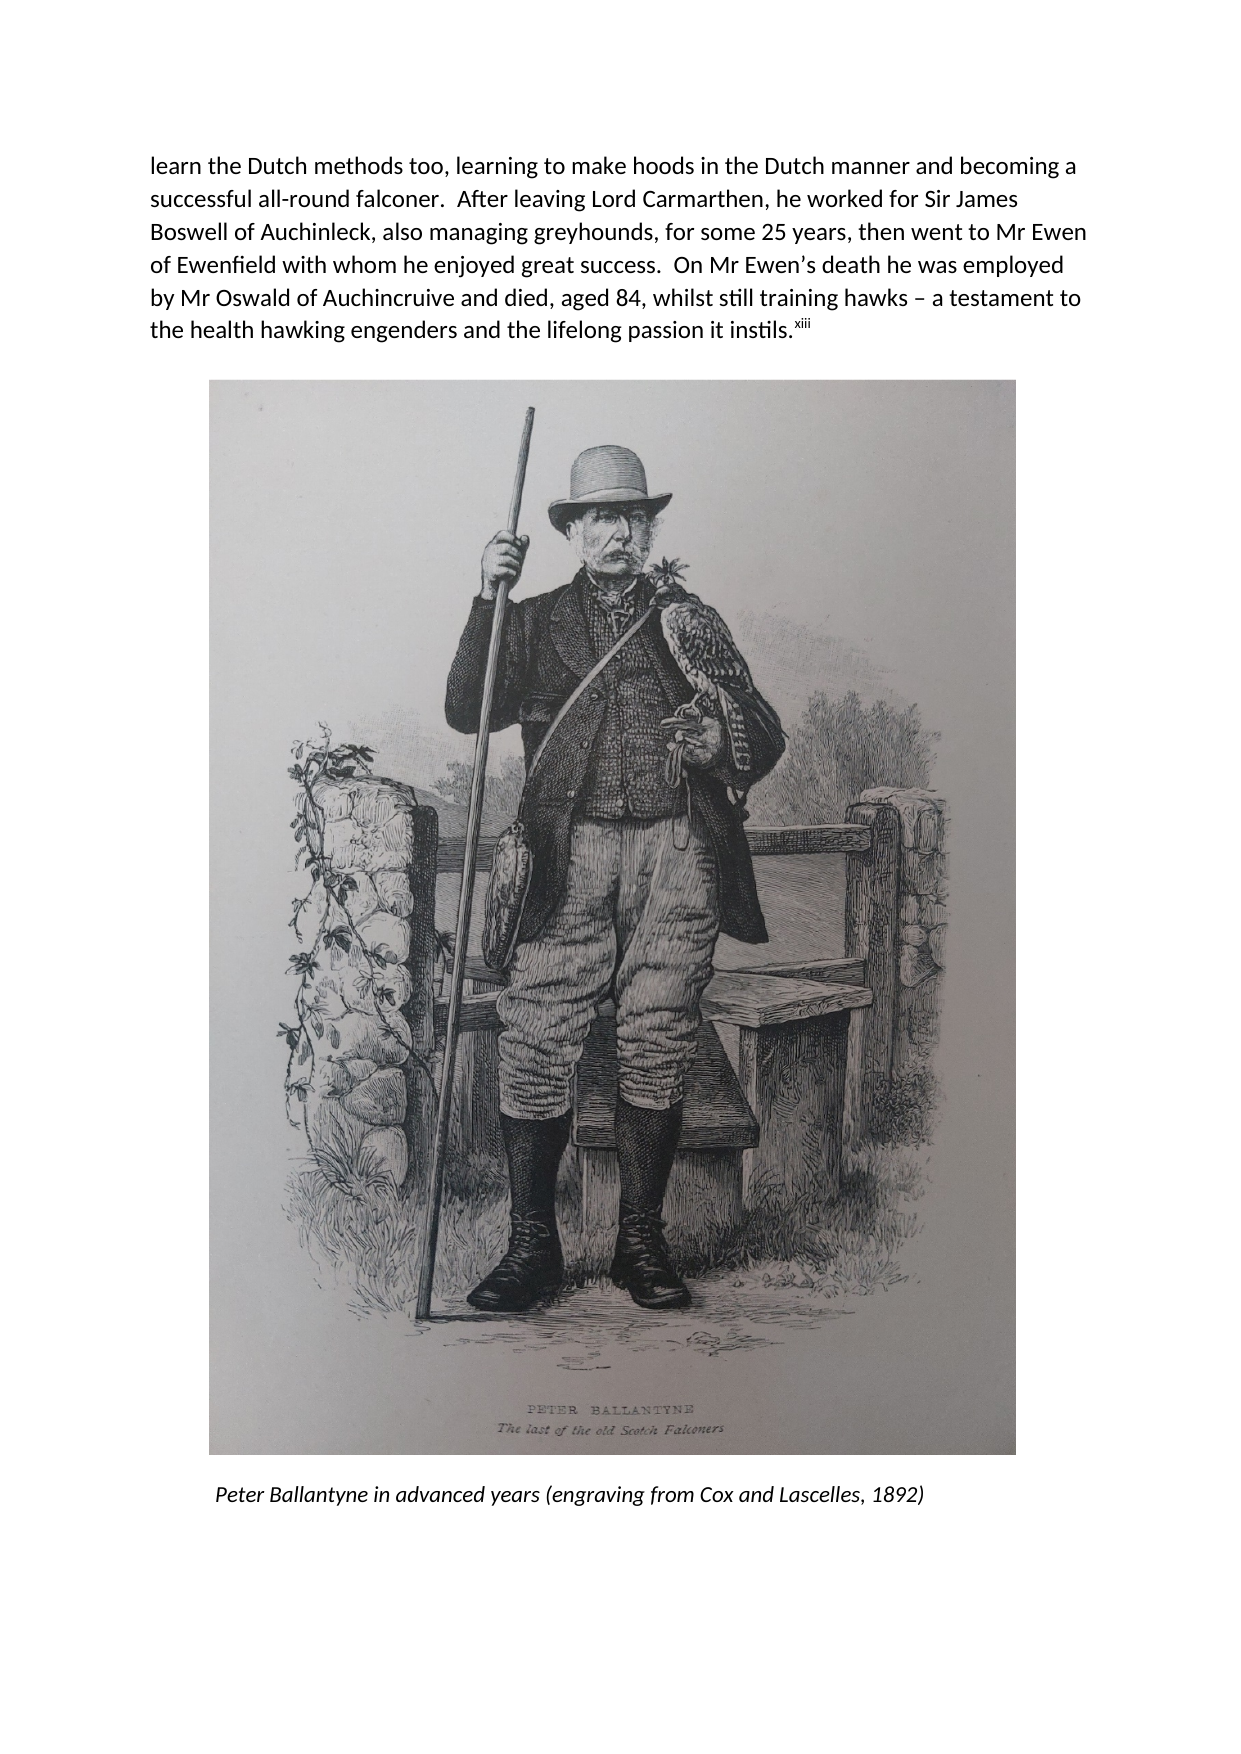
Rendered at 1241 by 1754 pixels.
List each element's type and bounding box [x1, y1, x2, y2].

picture [209, 381, 1016, 1454]
text [150, 150, 1090, 345]
